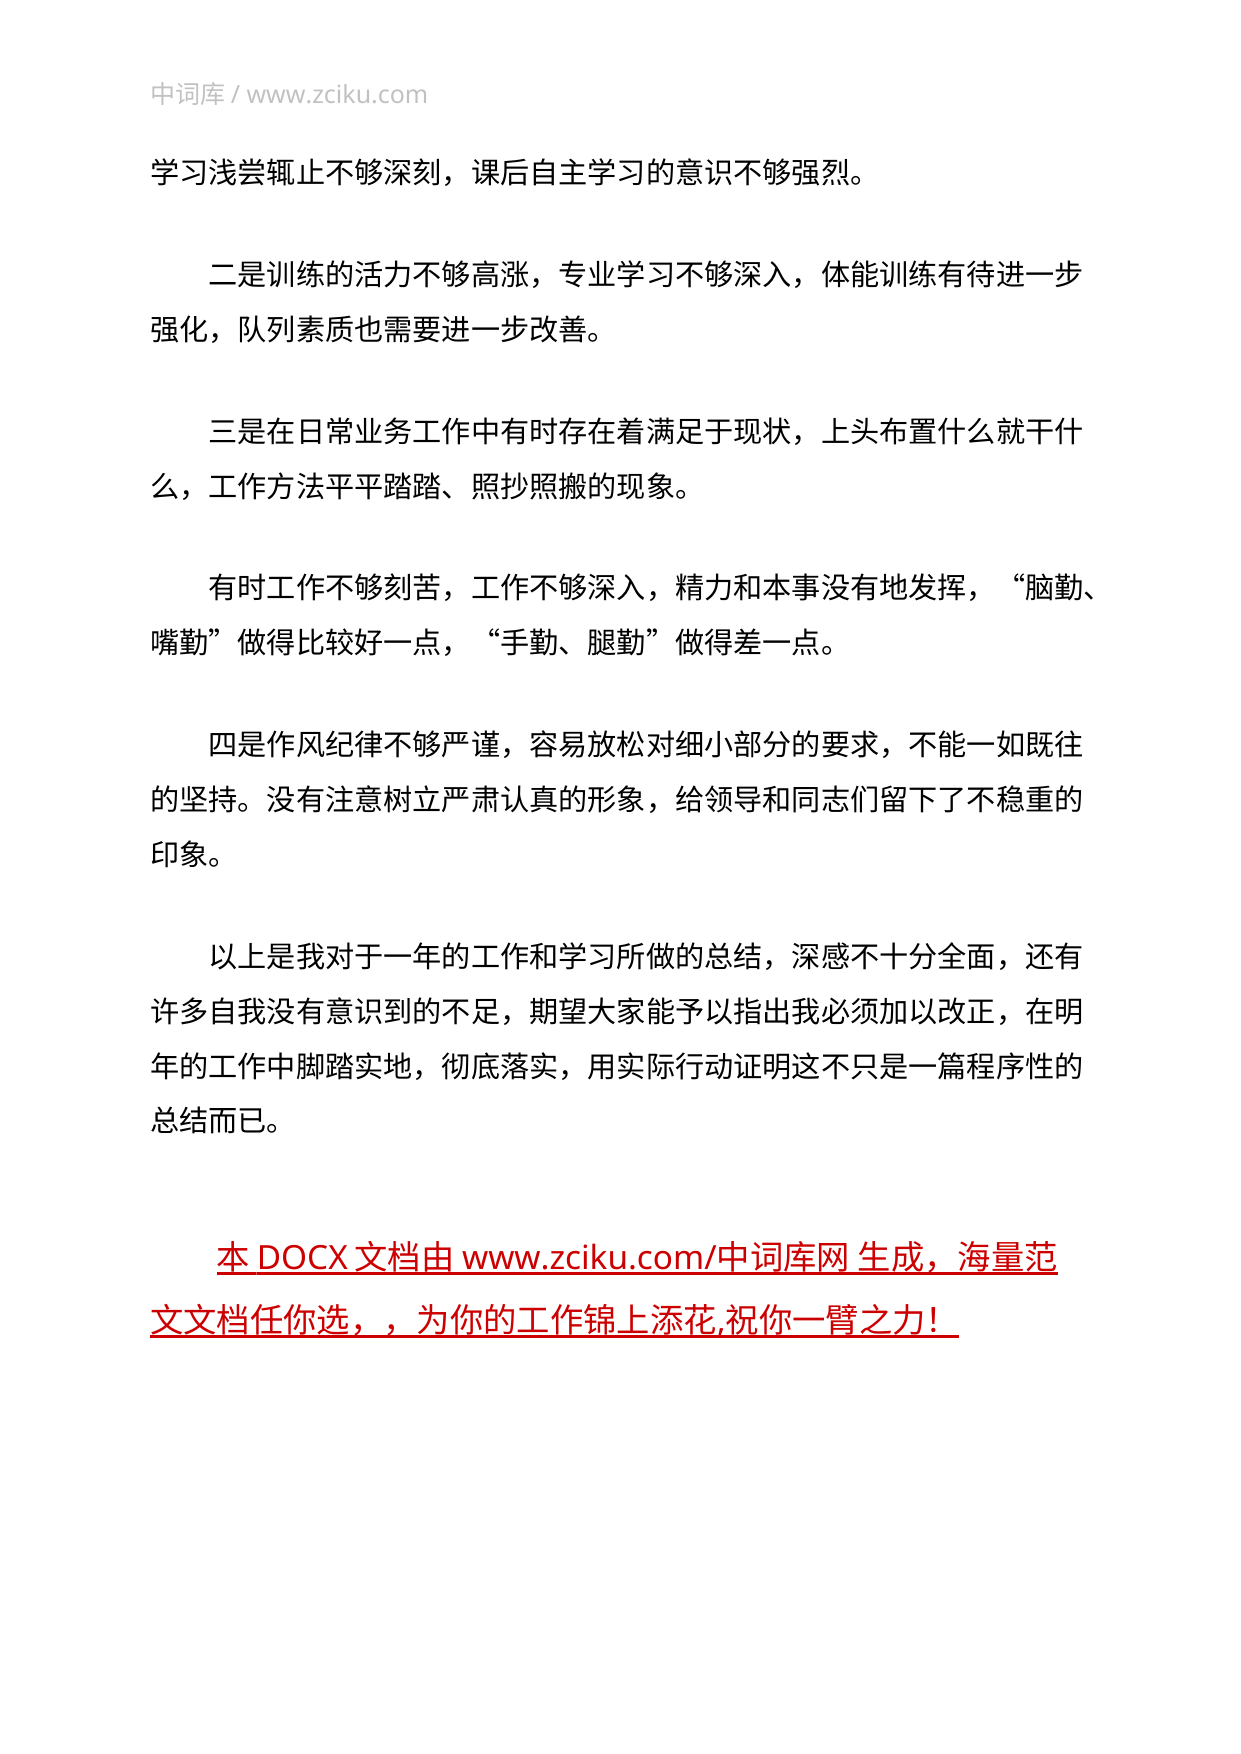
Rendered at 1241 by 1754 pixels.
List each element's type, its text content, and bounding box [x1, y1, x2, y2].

text 四是作风纪律不够严谨，容易放松对细小部分的要求，不能一如既往的坚持。没有注意树立严肃认真的形象，给领导和同志们留下了不稳重的印象。 [150, 722, 1090, 874]
text 三是在日常业务工作中有时存在着满足于现状，上头布置什么就干什么，工作方法平平踏踏、照抄照搬的现象。 [150, 408, 1090, 506]
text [150, 150, 1090, 192]
text 二是训练的活力不够高涨，专业学习不够深入，体能训练有待进一步强化，队列素质也需要进一步改善。 [150, 252, 1090, 349]
text 以上是我对于一年的工作和学习所做的总结，深感不十分全面，还有许多自我没有意识到的不足，期望大家能予以指出我必须加以改正，在明年的工作中脚踏实地，彻底落实，用实际行动证明这不只是一篇程序性的总结而已。 [150, 933, 1090, 1140]
text 有时工作不够刻苦，工作不够深入，精力和本事没有地发挥，“脑勤、嘴勤”做得比较好一点，“手勤、腿勤”做得差一点。 [150, 565, 1090, 662]
text 本DOCX文档由 www.zciku.com/中词库网 生成，海量范文文档任你选，，为你的工作锦上添花,祝你一臂之力！ [150, 1231, 1090, 1342]
